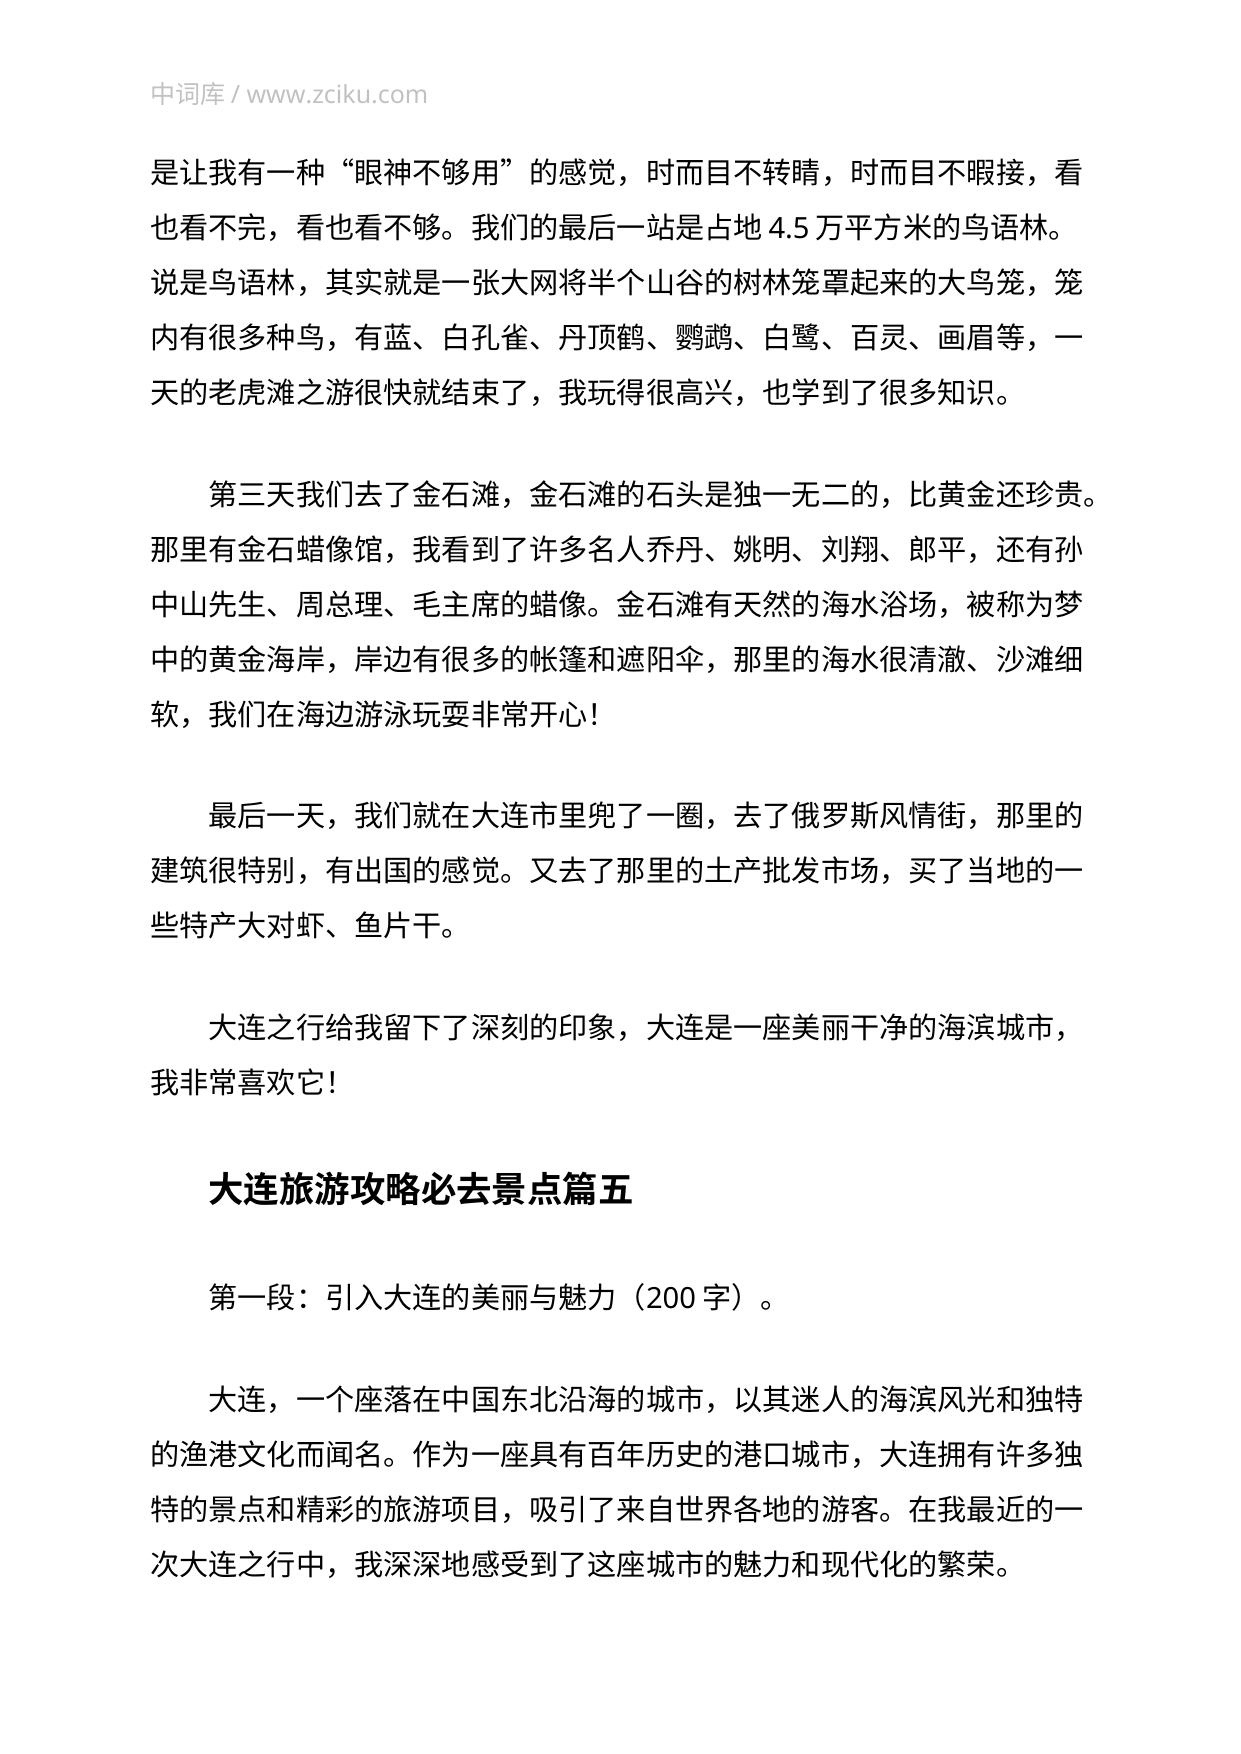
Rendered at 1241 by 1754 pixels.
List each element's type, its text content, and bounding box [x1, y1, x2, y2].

text 大连，一个座落在中国东北沿海的城市，以其迷人的海滨风光和独特的渔港文化而闻名。作为一座具有百年历史的港口城市，大连拥有许多独特的景点和精彩的旅游项目，吸引了来自世界各地的游客。在我最近的一次大连之行中，我深深地感受到了这座城市的魅力和现代化的繁荣。 [150, 1376, 1090, 1583]
text 最后一天，我们就在大连市里兜了一圈，去了俄罗斯风情街，那里的建筑很特别，有出国的感觉。又去了那里的土产批发市场，买了当地的一些特产大对虾、鱼片干。 [150, 793, 1090, 945]
text 大连之行给我留下了深刻的印象，大连是一座美丽干净的海滨城市，我非常喜欢它！ [150, 1004, 1090, 1102]
text 第三天我们去了金石滩，金石滩的石头是独一无二的，比黄金还珍贵。那里有金石蜡像馆，我看到了许多名人乔丹、姚明、刘翔、郎平，还有孙中山先生、周总理、毛主席的蜡像。金石滩有天然的海水浴场，被称为梦中的黄金海岸，岸边有很多的帐篷和遮阳伞，那里的海水很清澈、沙滩细软，我们在海边游泳玩耍非常开心！ [150, 471, 1090, 733]
text 大连旅游攻略必去景点篇五 [150, 1161, 1090, 1212]
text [150, 150, 1090, 412]
text 第一段：引入大连的美丽与魅力（200字）。 [150, 1274, 1090, 1317]
